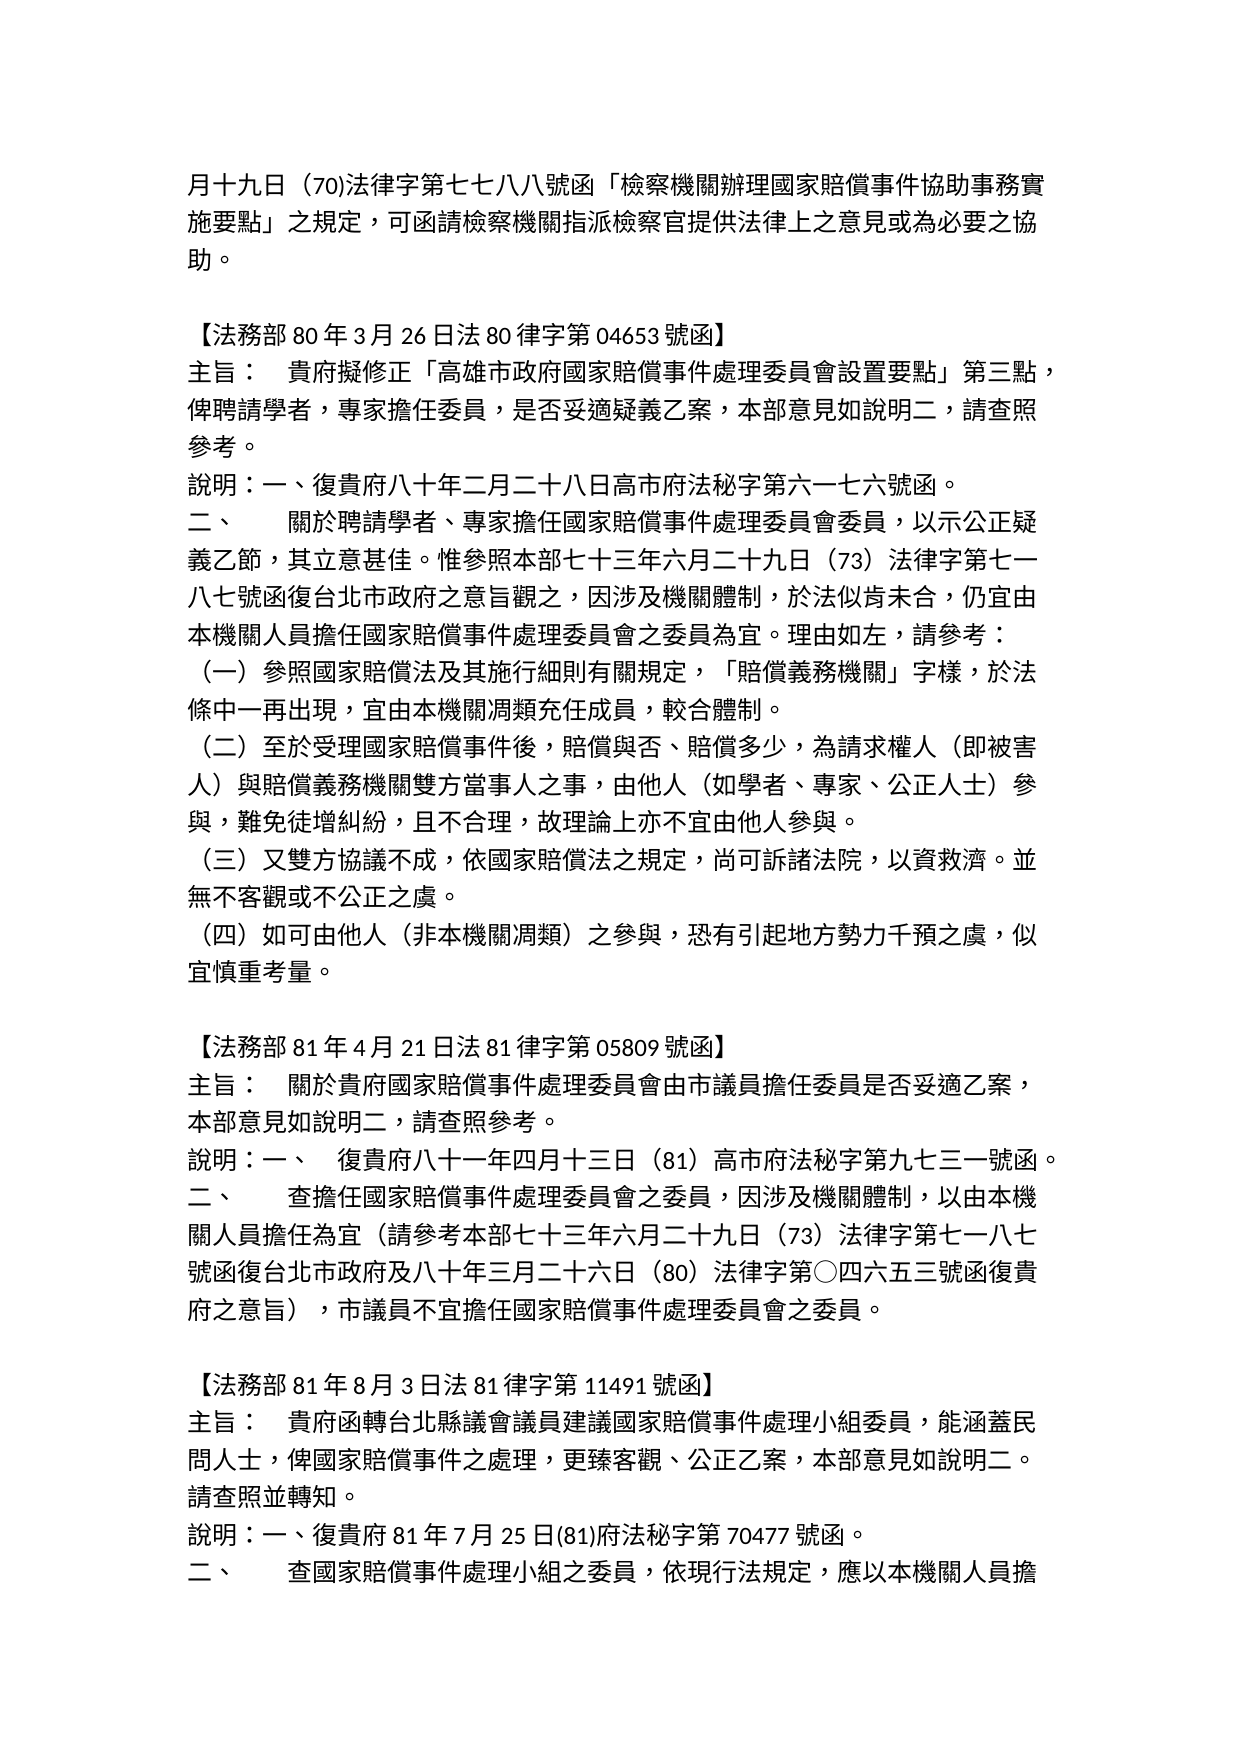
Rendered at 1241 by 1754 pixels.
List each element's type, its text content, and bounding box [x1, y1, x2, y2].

text （四）如可由他人（非本機關凋類）之參與，恐有引起地方勢力千預之虞，似宜慎重考量。 [187, 914, 1053, 989]
text 說明：一、復貴府81年7月25日(81)府法秘字第70477號函。 [187, 1514, 1053, 1552]
text 主旨： 貴府擬修正「高雄市政府國家賠償事件處理委員會設置要點」第三點，俾聘請學者，專家擔任委員，是否妥適疑義乙案，本部意見如說明二，請查照參考。 [187, 352, 1053, 464]
text 主旨： 貴府函轉台北縣議會議員建議國家賠償事件處理小組委員，能涵蓋民問人士，俾國家賠償事件之處理，更臻客觀、公正乙案，本部意見如說明二。請查照並轉知。 [187, 1402, 1053, 1514]
text 二、 關於聘請學者、專家擔任國家賠償事件處理委員會委員，以示公正疑義乙節，其立意甚佳。惟參照本部七十三年六月二十九日（73）法律字第七一八七號函復台北市政府之意旨觀之，因涉及機關體制，於法似肯未合，仍宜由本機關人員擔任國家賠償事件處理委員會之委員為宜。理由如左，請參考： [187, 502, 1053, 652]
text 說明：一、 復貴府八十一年四月十三日（81）高市府法秘字第九七三一號函。 [187, 1139, 1053, 1177]
text 【法務部80年3月26日法80律字第04653號函】 [187, 314, 1053, 352]
text 說明：一、復貴府八十年二月二十八日高市府法秘字第六一七六號函。 [187, 464, 1053, 502]
text （一）參照國家賠償法及其施行細則有關規定，「賠償義務機關」字樣，於法條中一再出現，宜由本機關凋類充任成員，較合體制。 [187, 652, 1053, 727]
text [187, 1552, 1053, 1589]
text 【法務部81年4月21日法81律字第05809號函】 [187, 1027, 1053, 1064]
text 【法務部81年8月3日法81律字第11491號函】 [187, 1364, 1053, 1402]
text 二、 查擔任國家賠償事件處理委員會之委員，因涉及機關體制，以由本機關人員擔任為宜（請參考本部七十三年六月二十九日（73）法律字第七一八七號函復台北市政府及八十年三月二十六日（80）法律字第○四六五三號函復貴府之意旨），市議員不宜擔任國家賠償事件處理委員會之委員。 [187, 1177, 1053, 1327]
text （三）又雙方協議不成，依國家賠償法之規定，尚可訴諸法院，以資救濟。並無不客觀或不公正之虞。 [187, 839, 1053, 914]
text （二）至於受理國家賠償事件後，賠償與否、賠償多少，為請求權人（即被害人）與賠償義務機關雙方當事人之事，由他人（如學者、專家、公正人士）參與，難免徒增糾紛，且不合理，故理論上亦不宜由他人參與。 [187, 727, 1053, 839]
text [187, 164, 1053, 277]
text 主旨： 關於貴府國家賠償事件處理委員會由市議員擔任委員是否妥適乙案，本部意見如說明二，請查照參考。 [187, 1064, 1053, 1139]
